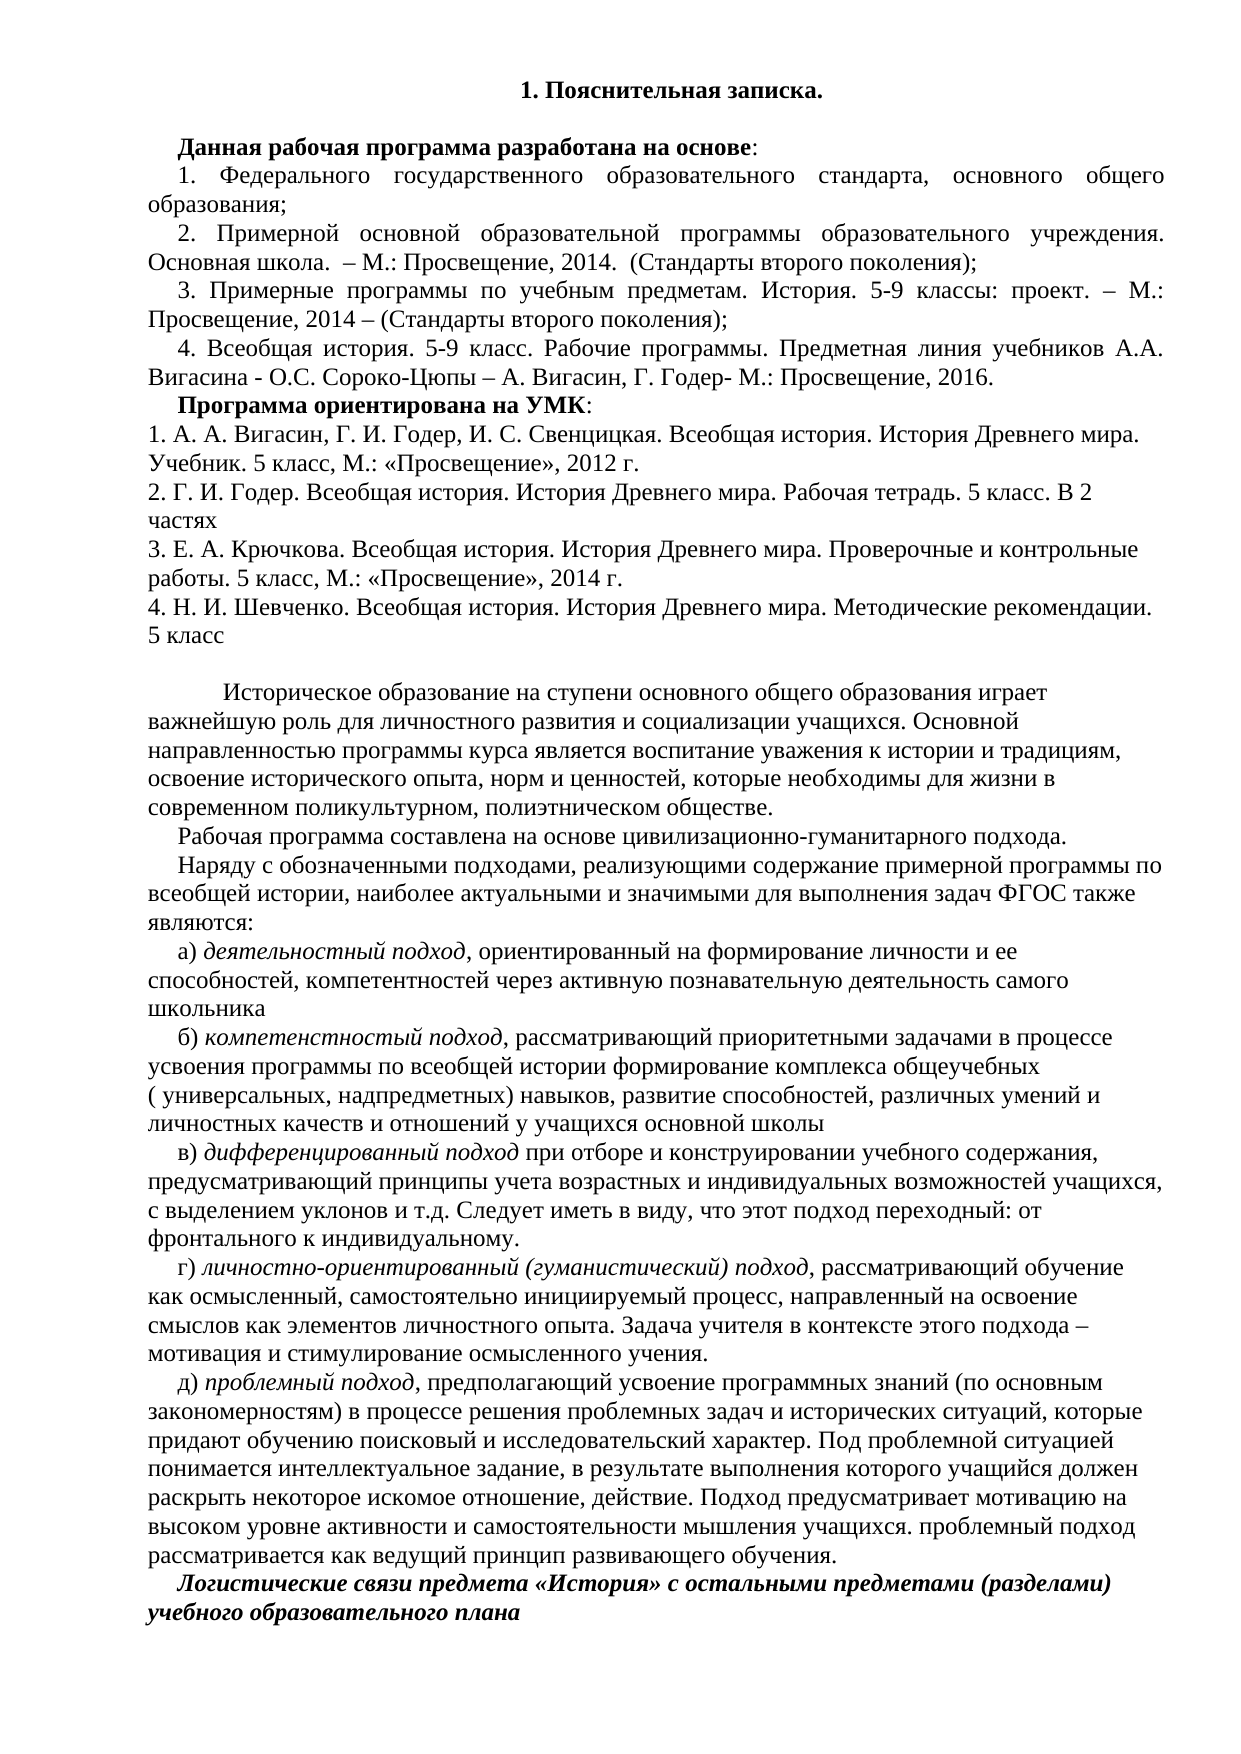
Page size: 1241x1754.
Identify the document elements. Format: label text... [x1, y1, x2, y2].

text а) деятельностный подход, ориентированный на формирование личности и ее способностей, компетентностей через активную познавательную деятельность самого школьника [148, 936, 1165, 1022]
text 2. Примерной основной образовательной программы образовательного учреждения. Основная школа. – М.: Просвещение, 2014. (Стандарты второго поколения); [148, 218, 1165, 276]
text 3. Е. А. Крючкова. Всеобщая история. История Древнего мира. Проверочные и контрольные работы. 5 класс, М.: «Просвещение», 2014 г. [148, 534, 1165, 592]
text Программа ориентирована на УМК: [148, 391, 1165, 419]
text б) компетенстностый подход, рассматривающий приоритетными задачами в процессе усвоения программы по всеобщей истории формирование комплекса общеучебных ( универсальных, надпредметных) навыков, развитие способностей, различных умений и личностных качеств и отношений у учащихся основной школы [148, 1022, 1165, 1137]
text Данная рабочая программа разработана на основе: [148, 132, 1165, 161]
text г) личностно-ориентированный (гуманистический) подход, рассматривающий обучение как осмысленный, самостоятельно инициируемый процесс, направленный на освоение смыслов как элементов личностного опыта. Задача учителя в контексте этого подхода – мотивация и стимулирование осмысленного учения. [148, 1252, 1165, 1367]
text 2. Г. И. Годер. Всеобщая история. История Древнего мира. Рабочая тетрадь. 5 класс. В 2 частях [148, 477, 1165, 534]
text Рабочая программа составлена на основе цивилизационно-гуманитарного подхода. [148, 821, 1165, 850]
text Логистические связи предмета «История» с остальными предметами (разделами) учебного образовательного плана [148, 1568, 1165, 1626]
text Историческое образование на ступени основного общего образования играет важнейшую роль для личностного развития и социализации учащихся. Основной направленностью программы курса является воспитание уважения к истории и традициям, освоение исторического опыта, норм и ценностей, которые необходимы для жизни в современном поликультурном, полиэтническом обществе. [148, 677, 1165, 821]
text 1. Пояснительная записка. [177, 75, 1165, 104]
text Наряду с обозначенными подходами, реализующими содержание примерной программы по всеобщей истории, наиболее актуальными и значимыми для выполнения задач ФГОС также являются: [148, 850, 1165, 936]
text 3. Примерные программы по учебным предметам. История. 5-9 классы: проект. – М.: Просвещение, 2014 – (Стандарты второго поколения); [148, 276, 1165, 333]
text д) проблемный подход, предполагающий усвоение программных знаний (по основным закономерностям) в процессе решения проблемных задач и исторических ситуаций, которые придают обучению поисковый и исследовательский характер. Под проблемной ситуацией понимается интеллектуальное задание, в результате выполнения которого учащийся должен раскрыть некоторое искомое отношение, действие. Подход предусматривает мотивацию на высоком уровне активности и самостоятельности мышления учащихся. проблемный подход рассматривается как ведущий принцип развивающего обучения. [148, 1367, 1165, 1568]
text 1. Федерального государственного образовательного стандарта, основного общего образования; [148, 161, 1165, 218]
text 4. Н. И. Шевченко. Всеобщая история. История Древнего мира. Методические рекомендации. 5 класс [148, 592, 1165, 649]
text 1. А. А. Вигасин, Г. И. Годер, И. С. Свенцицкая. Всеобщая история. История Древнего мира. Учебник. 5 класс, М.: «Просвещение», 2012 г. [148, 419, 1165, 477]
text в) дифференцированный подход при отборе и конструировании учебного содержания, предусматривающий принципы учета возрастных и индивидуальных возможностей учащихся, с выделением уклонов и т.д. Следует иметь в виду, что этот подход переходный: от фронтального к индивидуальному. [148, 1137, 1165, 1252]
text 4. Всеобщая история. 5-9 класс. Рабочие программы. Предметная линия учебников А.А. Вигасина - О.С. Сороко-Цюпы – А. Вигасин, Г. Годер- М.: Просвещение, 2016. [148, 333, 1165, 391]
